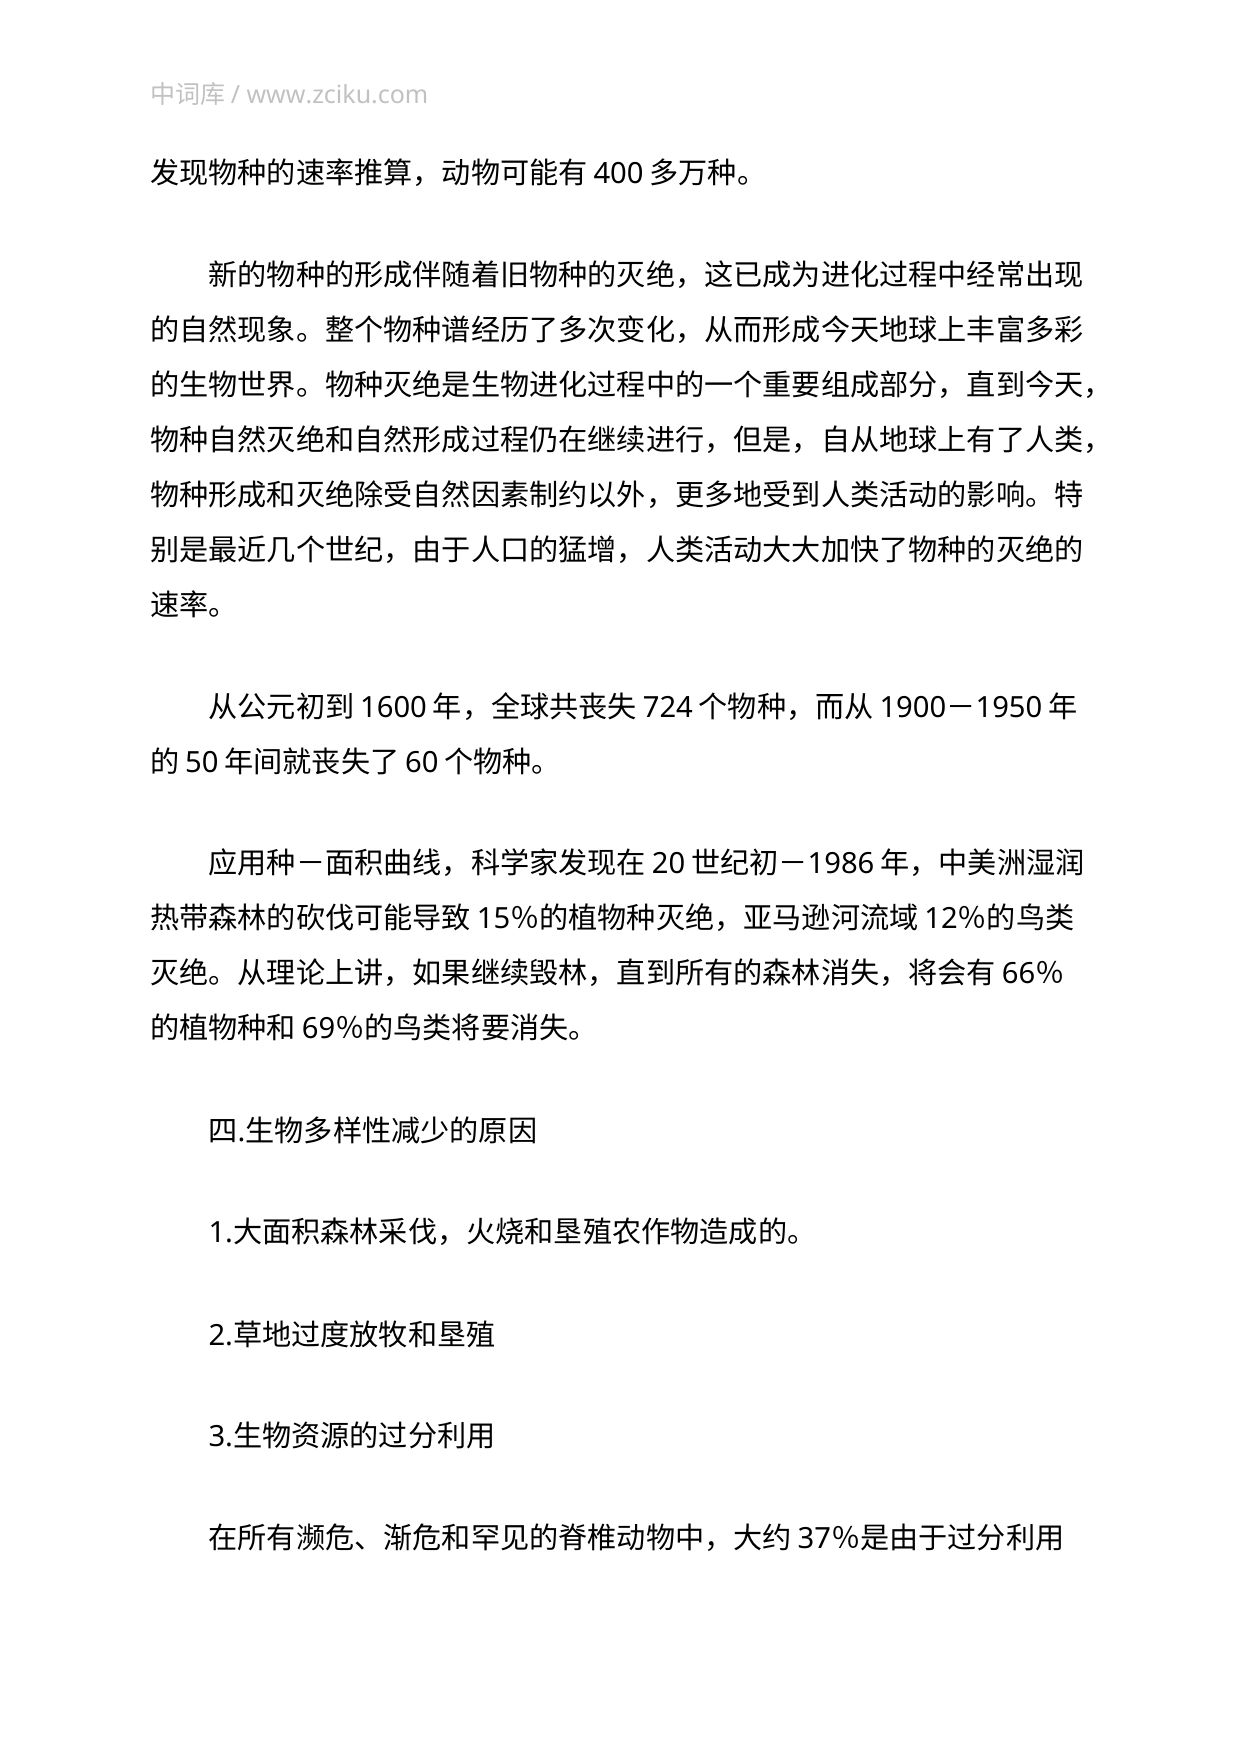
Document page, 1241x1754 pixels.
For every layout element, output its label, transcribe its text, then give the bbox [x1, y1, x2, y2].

text 新的物种的形成伴随着旧物种的灭绝，这已成为进化过程中经常出现的自然现象。整个物种谱经历了多次变化，从而形成今天地球上丰富多彩的生物世界。物种灭绝是生物进化过程中的一个重要组成部分，直到今天，物种自然灭绝和自然形成过程仍在继续进行，但是，自从地球上有了人类，物种形成和灭绝除受自然因素制约以外，更多地受到人类活动的影响。特别是最近几个世纪，由于人口的猛增，人类活动大大加快了物种的灭绝的速率。 [150, 252, 1090, 624]
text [150, 150, 1090, 192]
text 应用种－面积曲线，科学家发现在20世纪初－1986年，中美洲湿润热带森林的砍伐可能导致15％的植物种灭绝，亚马逊河流域12％的鸟类灭绝。从理论上讲，如果继续毁林，直到所有的森林消失，将会有66％的植物种和69％的鸟类将要消失。 [150, 840, 1090, 1047]
text 3.生物资源的过分利用 [150, 1413, 1090, 1455]
text 四.生物多样性减少的原因 [150, 1107, 1090, 1149]
text 从公元初到1600年，全球共丧失724个物种，而从1900－1950年的50年间就丧失了60个物种。 [150, 683, 1090, 781]
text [150, 1515, 1090, 1557]
text 2.草地过度放牧和垦殖 [150, 1311, 1090, 1353]
text 1.大面积森林采伐，火烧和垦殖农作物造成的。 [150, 1209, 1090, 1251]
